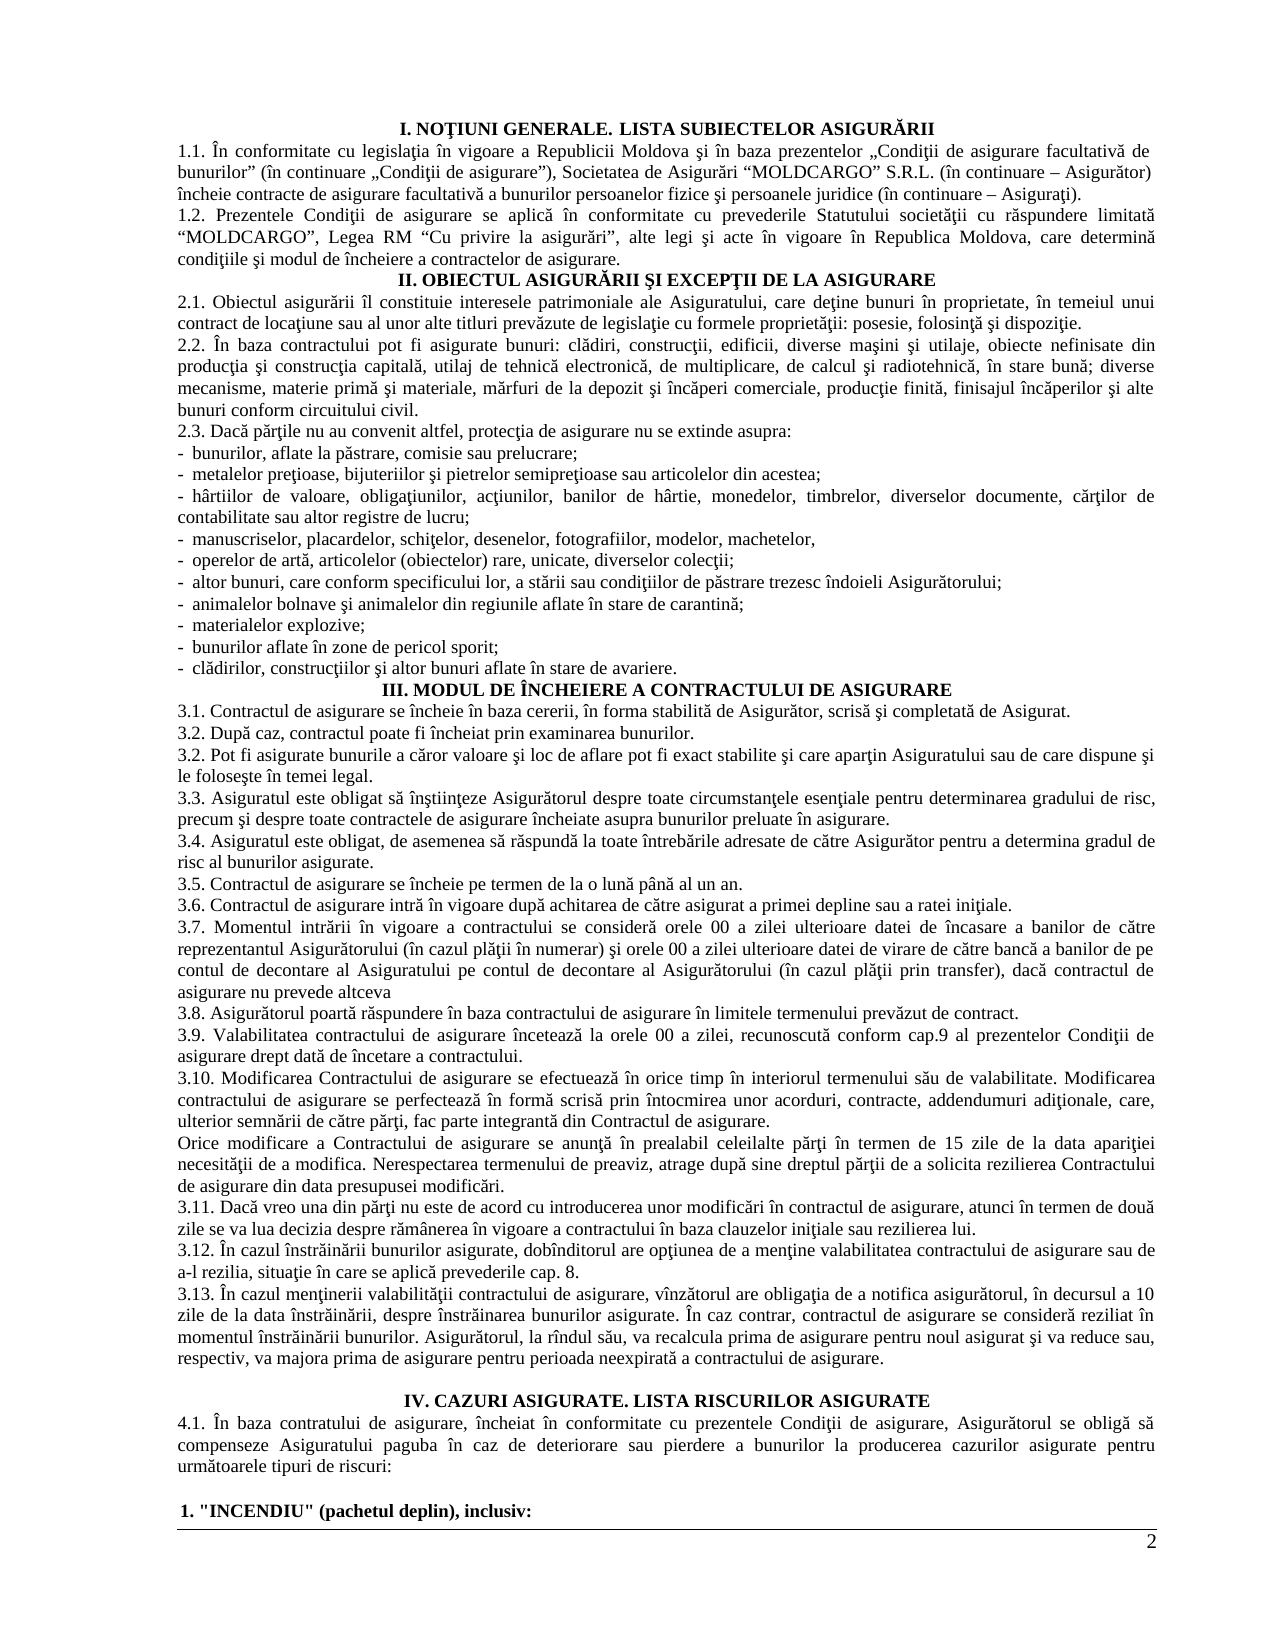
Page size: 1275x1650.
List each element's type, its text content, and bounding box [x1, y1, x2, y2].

list materialelor explozive; [177, 614, 1157, 636]
text 3.5. Contractul de asigurare se încheie pe termen de la o lună până al un an. [177, 873, 1157, 894]
text 3.4. Asiguratul este obligat, de asemenea să răspundă la toate întrebările adresate de către Asigurător pentru a determina gradul de risc al bunurilor asigurate. [177, 830, 1157, 873]
text IV. CAZURI ASIGURATE. LISTA RISCURILOR ASIGURATE [177, 1390, 1157, 1412]
list clădirilor, construcţiilor şi altor bunuri aflate în stare de avariere. [177, 657, 1157, 679]
text 3.1. Contractul de asigurare se încheie în baza cererii, în forma stabilită de Asigurător, scrisă şi completată de Asigurat. [177, 700, 1157, 722]
list hârtiilor de valoare, obligaţiunilor, acţiunilor, banilor de hârtie, monedelor, timbrelor, diverselor documente, cărţilor de contabilitate sau altor registre de lucru; [177, 485, 1157, 528]
list animalelor bolnave şi animalelor din regiunile aflate în stare de carantină; [177, 592, 1157, 614]
text 3.11. Dacă vreo una din părţi nu este de acord cu introducerea unor modificări în contractul de asigurare, atunci în termen de două zile se va lua decizia despre rămânerea în vigoare a contractului în baza clauzelor iniţiale sau rezilierea lui. [177, 1196, 1157, 1239]
text 3.6. Contractul de asigurare intră în vigoare după achitarea de către asigurat a primei depline sau a ratei iniţiale. [177, 894, 1157, 916]
list bunurilor, aflate la păstrare, comisie sau prelucrare; [177, 442, 1157, 463]
list metalelor preţioase, bijuteriilor şi pietrelor semipreţioase sau articolelor din acestea; [177, 463, 1157, 485]
list bunurilor aflate în zone de pericol sporit; [177, 636, 1157, 657]
list altor bunuri, care conform specificului lor, a stării sau condiţiilor de păstrare trezesc îndoieli Asigurătorului; [177, 571, 1157, 592]
text 2.3. Dacă părţile nu au convenit altfel, protecţia de asigurare nu se extinde asupra: [177, 420, 1157, 442]
list manuscriselor, placardelor, schiţelor, desenelor, fotografiilor, modelor, machetelor, [177, 528, 1157, 549]
text 3.12. În cazul înstrăinării bunurilor asigurate, dobînditorul are opţiunea de a menţine valabilitatea contractului de asigurare sau de a-l rezilia, situaţie în care se aplică prevederile cap. 8. [177, 1239, 1157, 1282]
text 3.9. Valabilitatea contractului de asigurare încetează la orele 00 a zilei, recunoscută conform cap.9 al prezentelor Condiţii de asigurare drept dată de încetare a contractului. [177, 1024, 1157, 1067]
text 2.2. În baza contractului pot fi asigurate bunuri: clădiri, construcţii, edificii, diverse maşini şi utilaje, obiecte nefinisate din producţia şi construcţia capitală, utilaj de tehnică electronică, de multiplicare, de calcul şi radiotehnică, în stare bună; diverse mecanisme, materie primă şi materiale, mărfuri de la depozit şi încăperi comerciale, producţie finită, finisajul încăperilor şi alte bunuri conform circuitului civil. [177, 334, 1157, 420]
subtitle III. MODUL DE ÎNCHEIERE A CONTRACTULUI DE ASIGURARE [177, 679, 1157, 700]
text 4.1. În baza contratului de asigurare, încheiat în conformitate cu prezentele Condiţii de asigurare, Asigurătorul se obligă să compenseze Asiguratului paguba în caz de deteriorare sau pierdere a bunurilor la producerea cazurilor asigurate pentru următoarele tipuri de riscuri: [177, 1412, 1157, 1477]
list operelor de artă, articolelor (obiectelor) rare, unicate, diverselor colecţii; [177, 549, 1157, 571]
text Orice modificare a Contractului de asigurare se anunţă în prealabil celeilalte părţi în termen de 15 zile de la data apariţiei necesităţii de a modifica. Nerespectarea termenului de preaviz, atrage după sine dreptul părţii de a solicita rezilierea Contractului de asigurare din data presupusei modificări. [177, 1132, 1157, 1196]
text 3.2. După caz, contractul poate fi încheiat prin examinarea bunurilor. [177, 722, 1157, 743]
text 1.1. În conformitate cu legislaţia în vigoare a Republicii Moldova şi în baza prezentelor „Condiţii de asigurare facultativă de bunurilor” (în continuare „Condiţii de asigurare”), Societatea de Asigurări “MOLDCARGO” S.R.L. (în continuare – Asigurător) încheie contracte de asigurare facultativă a bunurilor persoanelor fizice şi persoanele juridice (în continuare – Asiguraţi). [177, 140, 1152, 204]
table_header 1. "INCENDIU" (pachetul deplin), inclusiv: [179, 1498, 636, 1525]
text 3.7. Momentul intrării în vigoare a contractului se consideră orele 00 a zilei ulterioare datei de încasare a banilor de către reprezentantul Asigurătorului (în cazul plăţii în numerar) şi orele 00 a zilei ulterioare datei de virare de către bancă a banilor de pe contul de decontare al Asiguratului pe contul de decontare al Asigurătorului (în cazul plăţii prin transfer), dacă contractul de asigurare nu prevede altceva [177, 916, 1157, 1002]
text 3.13. În cazul menţinerii valabilităţii contractului de asigurare, vînzătorul are obligaţia de a notifica asigurătorul, în decursul a 10 zile de la data înstrăinării, despre înstrăinarea bunurilor asigurate. În caz contrar, contractul de asigurare se consideră reziliat în momentul înstrăinării bunurilor. Asigurătorul, la rîndul său, va recalcula prima de asigurare pentru noul asigurat şi va reduce sau, respectiv, va majora prima de asigurare pentru perioada neexpirată a contractului de asigurare. [177, 1282, 1157, 1369]
text 3.10. Modificarea Contractului de asigurare se efectuează în orice timp în interiorul termenului său de valabilitate. Modificarea contractului de asigurare se perfectează în formă scrisă prin întocmirea unor acorduri, contracte, addendumuri adiţionale, care, ulterior semnării de către părţi, fac parte integrantă din Contractul de asigurare. [177, 1067, 1157, 1132]
text 3.8. Asigurătorul poartă răspundere în baza contractului de asigurare în limitele termenului prevăzut de contract. [177, 1002, 1157, 1024]
text 1.2. Prezentele Condiţii de asigurare se aplică în conformitate cu prevederile Statutului societăţii cu răspundere limitată “MOLDCARGO”, Legea RM “Cu privire la asigurări”, alte legi şi acte în vigoare în Republica Moldova, care determină condiţiile şi modul de încheiere a contractelor de asigurare. [177, 204, 1157, 269]
text 3.3. Asiguratul este obligat să înştiinţeze Asigurătorul despre toate circumstanţele esenţiale pentru determinarea gradului de risc, precum şi despre toate contractele de asigurare încheiate asupra bunurilor preluate în asigurare. [177, 787, 1157, 830]
subtitle I. NOŢIUNI GENERALE. LISTA SUBIECTELOR ASIGURĂRII [177, 118, 1157, 140]
text 3.2. Pot fi asigurate bunurile a căror valoare şi loc de aflare pot fi exact stabilite şi care aparţin Asiguratului sau de care dispune şi le foloseşte în temei legal. [177, 743, 1157, 787]
text 2.1. Obiectul asigurării îl constituie interesele patrimoniale ale Asiguratului, care deţine bunuri în proprietate, în temeiul unui contract de locaţiune sau al unor alte titluri prevăzute de legislaţie cu formele proprietăţii: posesie, folosinţă şi dispoziţie. [177, 291, 1157, 334]
subtitle II. OBIECTUL ASIGURĂRII ŞI EXCEPŢII DE LA ASIGURARE [177, 269, 1157, 291]
